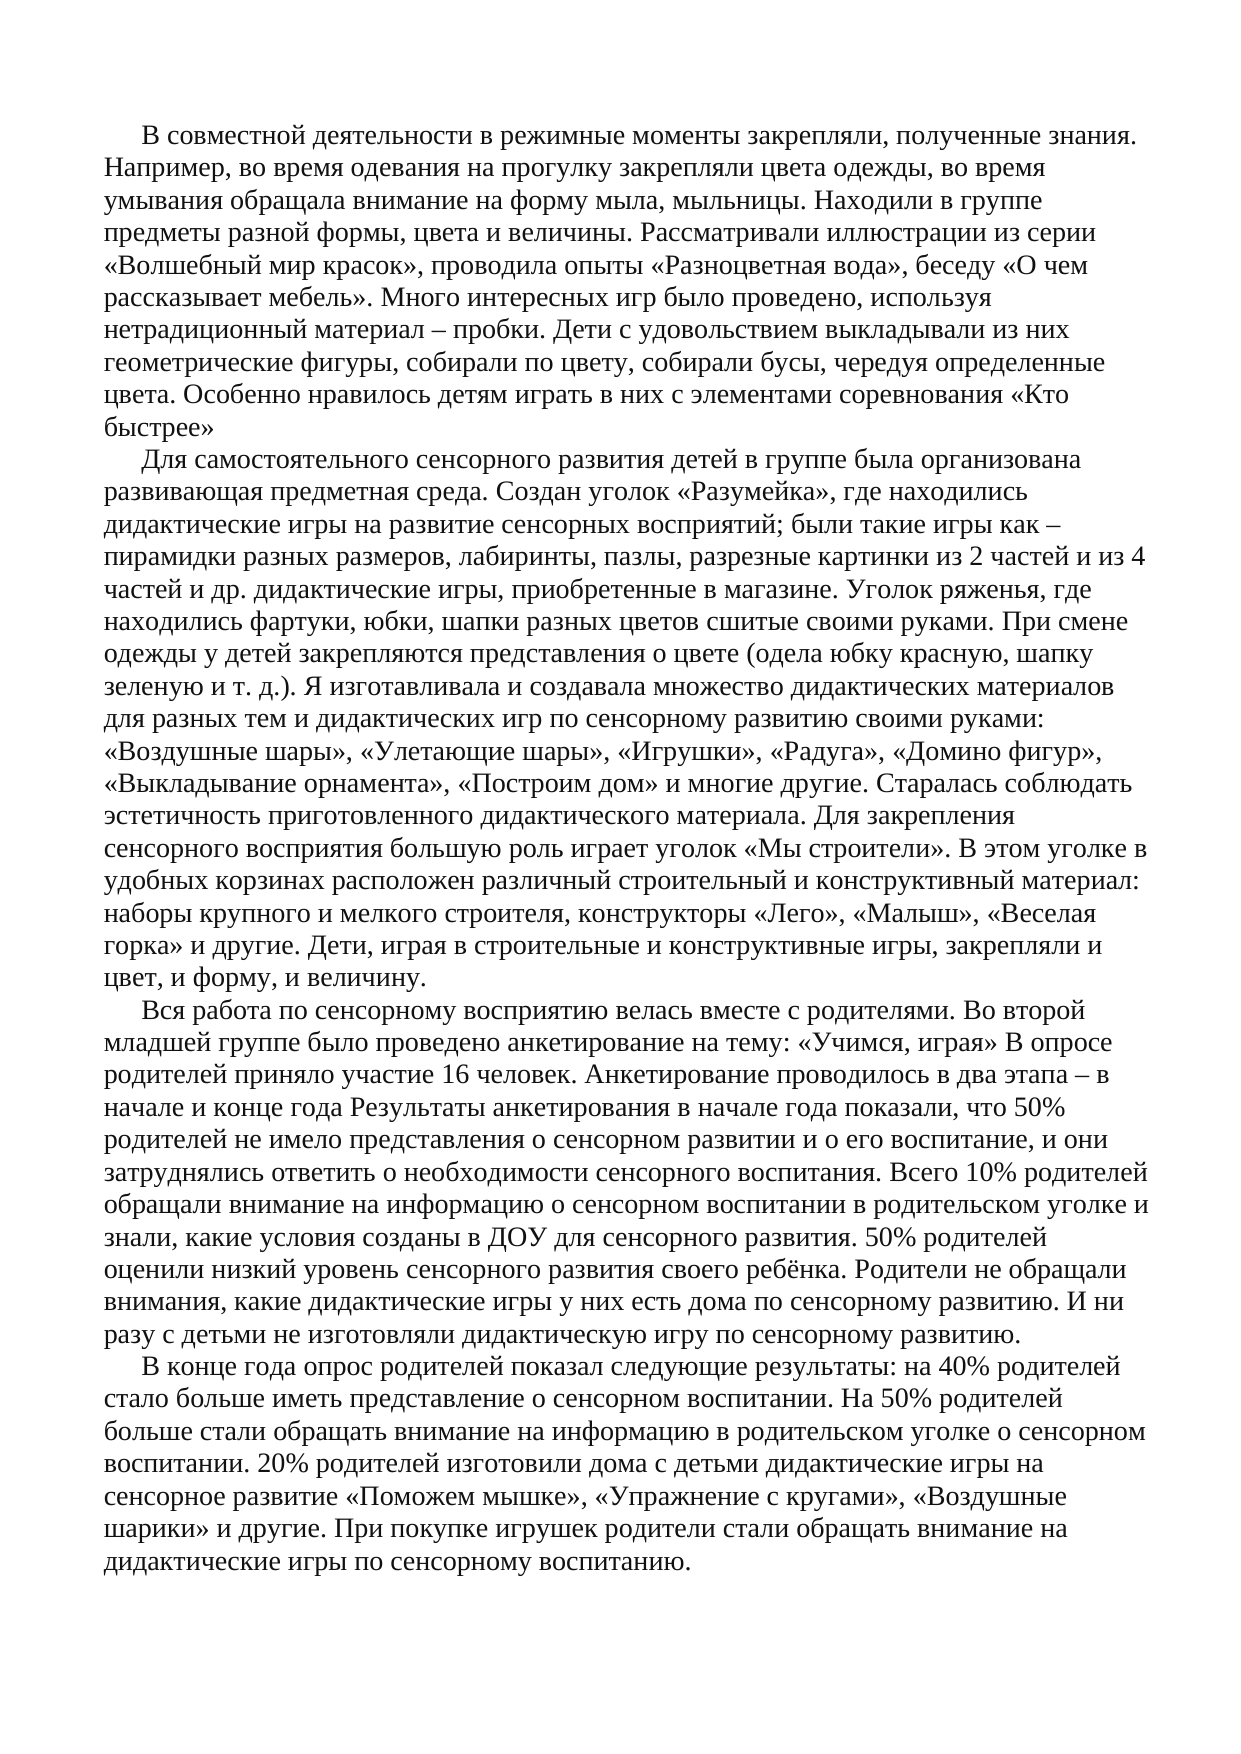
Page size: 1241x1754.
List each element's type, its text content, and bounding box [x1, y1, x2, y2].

text В совместной деятельности в режимные моменты закрепляли, полученные знания. Например, во время одевания на прогулку закрепляли цвета одежды, во время умывания обращала внимание на форму мыла, мыльницы. Находили в группе предметы разной формы, цвета и величины. Рассматривали иллюстрации из серии «Волшебный мир красок», проводила опыты «Разноцветная вода», беседу «О чем рассказывает мебель». Много интересных игр было проведено, используя нетрадиционный материал – пробки. Дети с удовольствием выкладывали из них геометрические фигуры, собирали по цвету, собирали бусы, чередуя определенные цвета. Особенно нравилось детям играть в них с элементами соревнования «Кто быстрее» [103, 118, 1152, 442]
text Для самостоятельного сенсорного развития детей в группе была организована развивающая предметная среда. Создан уголок «Разумейка», где находились дидактические игры на развитие сенсорных восприятий; были такие игры как – пирамидки разных размеров, лабиринты, пазлы, разрезные картинки из 2 частей и из 4 частей и др. дидактические игры, приобретенные в магазине. Уголок ряженья, где находились фартуки, юбки, шапки разных цветов сшитые своими руками. При смене одежды у детей закрепляются представления о цвете (одела юбку красную, шапку зеленую и т. д.). Я изготавливала и создавала множество дидактических материалов для разных тем и дидактических игр по сенсорному развитию своими руками: «Воздушные шары», «Улетающие шары», «Игрушки», «Радуга», «Домино фигур», «Выкладывание орнамента», «Построим дом» и многие другие. Старалась соблюдать эстетичность приготовленного дидактического материала. Для закрепления сенсорного восприятия большую роль играет уголок «Мы строители». В этом уголке в удобных корзинах расположен различный строительный и конструктивный материал: наборы крупного и мелкого строителя, конструкторы «Лего», «Малыш», «Веселая горка» и другие. Дети, играя в строительные и конструктивные игры, закрепляли и цвет, и форму, и величину. [103, 442, 1152, 993]
text В конце года опрос родителей показал следующие результаты: на 40% родителей стало больше иметь представление о сенсорном воспитании. На 50% родителей больше стали обращать внимание на информацию в родительском уголке о сенсорном воспитании. 20% родителей изготовили дома с детьми дидактические игры на сенсорное развитие «Поможем мышке», «Упражнение с кругами», «Воздушные шарики» и другие. При покупке игрушек родители стали обращать внимание на дидактические игры по сенсорному воспитанию. [103, 1349, 1152, 1576]
text Вся работа по сенсорному восприятию велась вместе с родителями. Во второй младшей группе было проведено анкетирование на тему: «Учимся, играя» В опросе родителей приняло участие 16 человек. Анкетирование проводилось в два этапа – в начале и конце года Результаты анкетирования в начале года показали, что 50% родителей не имело представления о сенсорном развитии и о его воспитание, и они затруднялись ответить о необходимости сенсорного воспитания. Всего 10% родителей обращали внимание на информацию о сенсорном воспитании в родительском уголке и знали, какие условия созданы в ДОУ для сенсорного развития. 50% родителей оценили низкий уровень сенсорного развития своего ребёнка. Родители не обращали внимания, какие дидактические игры у них есть дома по сенсорному развитию. И ни разу с детьми не изготовляли дидактическую игру по сенсорному развитию. [103, 993, 1152, 1349]
